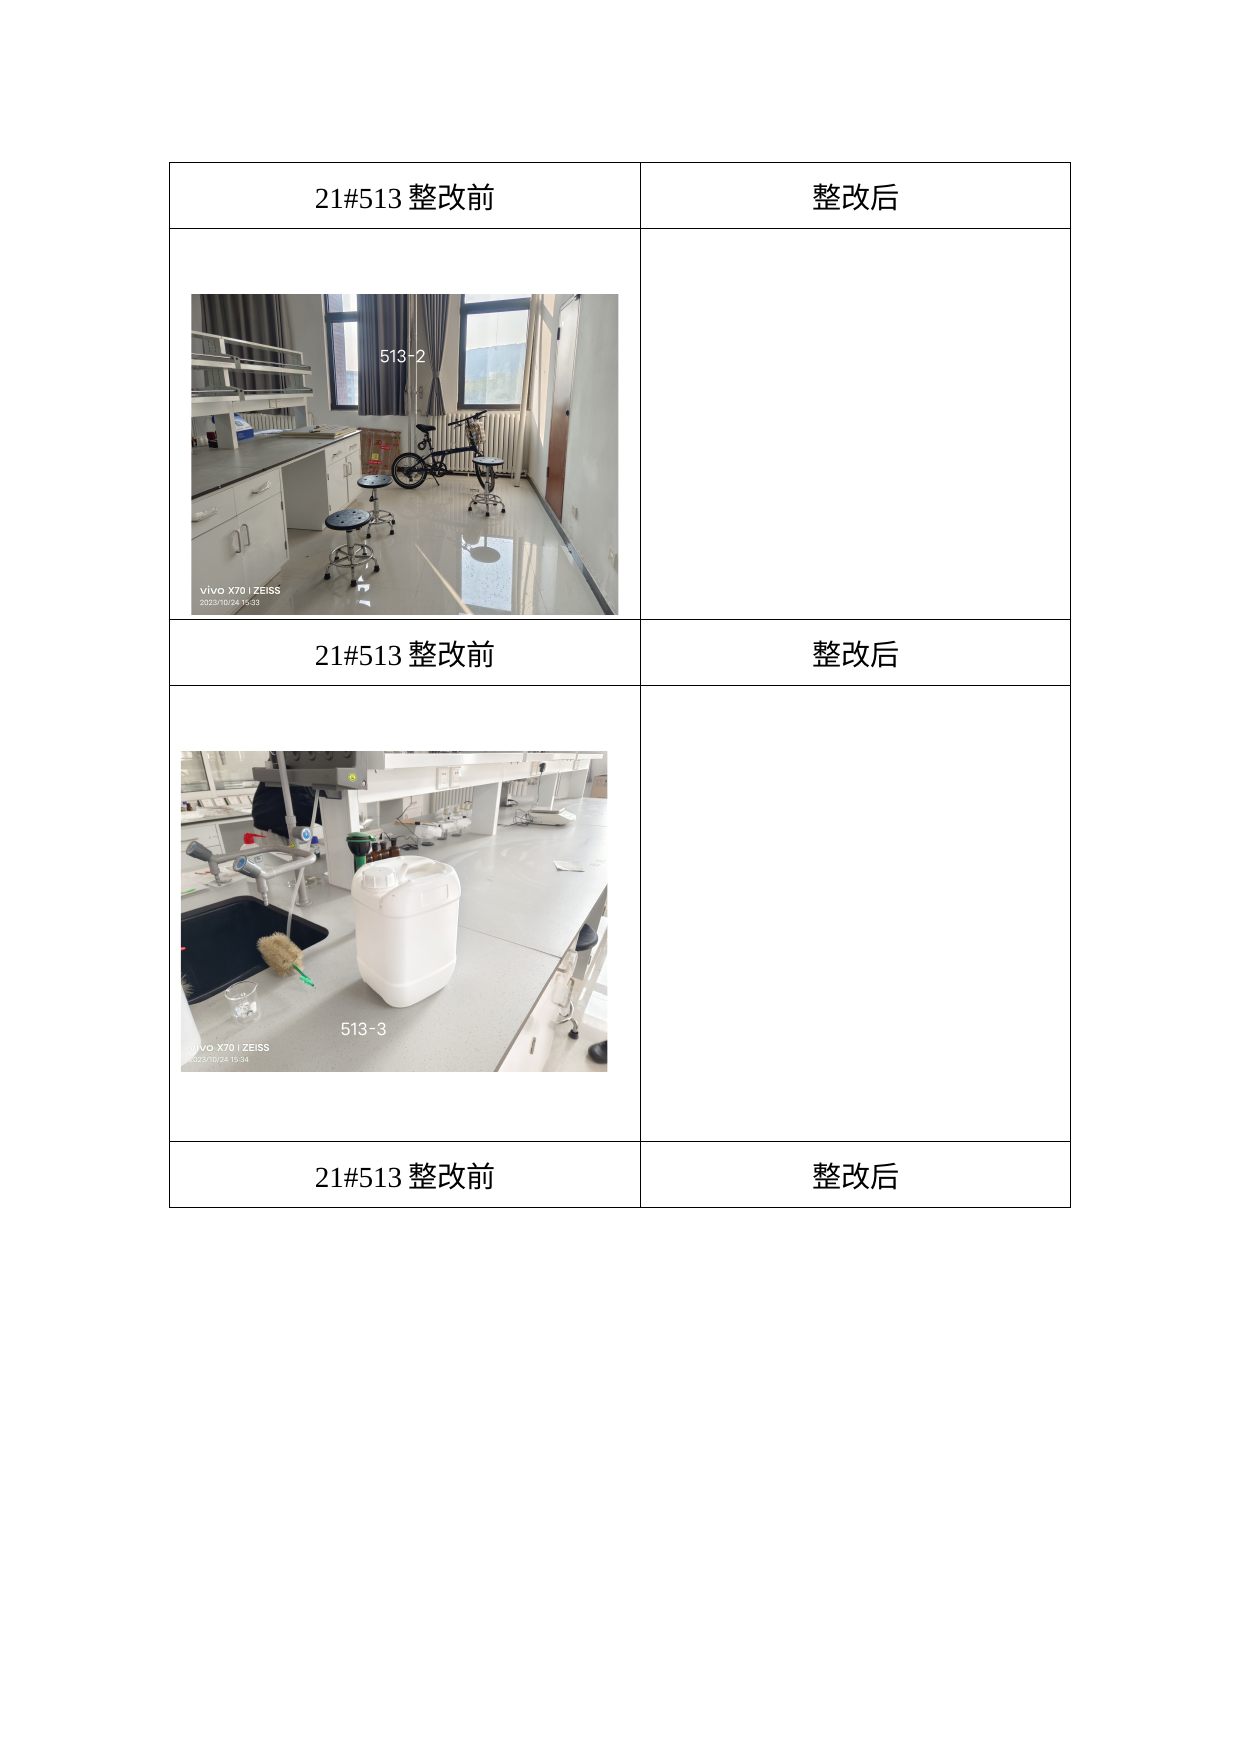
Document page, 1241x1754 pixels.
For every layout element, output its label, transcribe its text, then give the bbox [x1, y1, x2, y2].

table_cell 21#513整改前 [170, 620, 640, 685]
table_cell [641, 686, 1070, 1141]
table_cell 21#513整改前 [170, 1142, 640, 1207]
table_cell [170, 229, 640, 619]
table_cell [170, 686, 640, 1141]
table_cell [641, 229, 1070, 619]
table_cell 整改后 [641, 163, 1070, 228]
table_cell 21#513整改前 [170, 163, 640, 228]
picture [180, 751, 608, 1072]
table_cell 整改后 [641, 620, 1070, 685]
table_cell 整改后 [641, 1142, 1070, 1207]
picture [191, 294, 619, 615]
